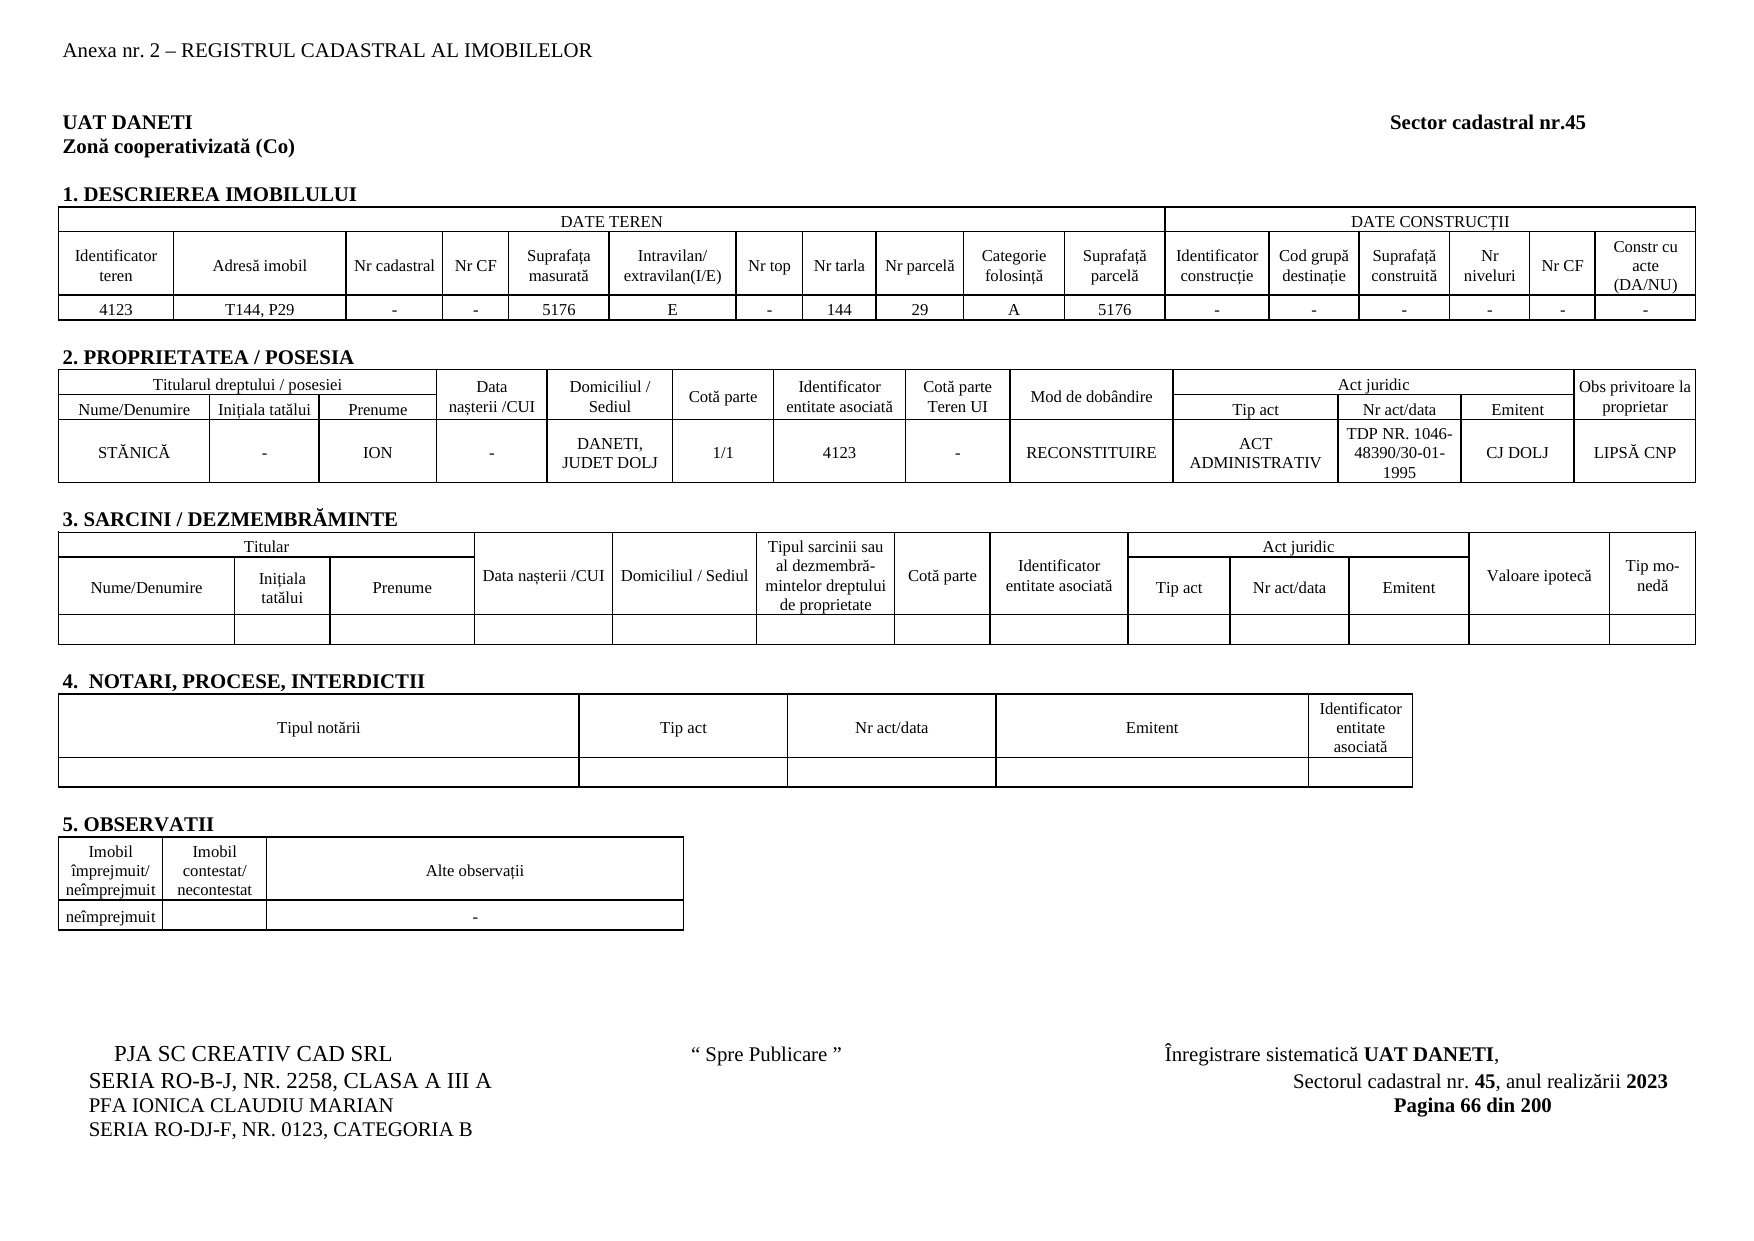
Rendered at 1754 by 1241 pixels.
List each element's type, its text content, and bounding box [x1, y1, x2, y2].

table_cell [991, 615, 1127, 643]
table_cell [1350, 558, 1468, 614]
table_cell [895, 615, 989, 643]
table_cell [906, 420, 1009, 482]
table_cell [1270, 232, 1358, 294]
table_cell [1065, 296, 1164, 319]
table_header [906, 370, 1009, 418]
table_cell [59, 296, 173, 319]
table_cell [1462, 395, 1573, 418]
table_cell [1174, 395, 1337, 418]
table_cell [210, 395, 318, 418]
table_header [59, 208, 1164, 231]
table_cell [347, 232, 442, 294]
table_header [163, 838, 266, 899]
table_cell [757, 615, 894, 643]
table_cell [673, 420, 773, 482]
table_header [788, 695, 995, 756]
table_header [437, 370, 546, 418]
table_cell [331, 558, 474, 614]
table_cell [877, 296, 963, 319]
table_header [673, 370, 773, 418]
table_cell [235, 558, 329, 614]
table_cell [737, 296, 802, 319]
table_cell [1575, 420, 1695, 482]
text 2. PROPRIETATEA / POSESIA [62, 344, 1691, 369]
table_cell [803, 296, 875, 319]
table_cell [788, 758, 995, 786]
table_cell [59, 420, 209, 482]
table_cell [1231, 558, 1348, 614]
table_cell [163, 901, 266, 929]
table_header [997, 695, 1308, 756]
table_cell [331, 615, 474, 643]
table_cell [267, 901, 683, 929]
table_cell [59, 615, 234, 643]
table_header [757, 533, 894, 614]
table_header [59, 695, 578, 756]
text 3. SARCINI / DEZMEMBRĂMINTE [62, 507, 1691, 531]
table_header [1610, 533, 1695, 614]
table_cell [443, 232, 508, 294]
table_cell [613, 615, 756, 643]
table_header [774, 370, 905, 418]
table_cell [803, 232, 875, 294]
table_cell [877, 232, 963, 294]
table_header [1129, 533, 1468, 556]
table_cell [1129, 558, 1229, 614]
text 5. OBSERVATII [62, 812, 1691, 836]
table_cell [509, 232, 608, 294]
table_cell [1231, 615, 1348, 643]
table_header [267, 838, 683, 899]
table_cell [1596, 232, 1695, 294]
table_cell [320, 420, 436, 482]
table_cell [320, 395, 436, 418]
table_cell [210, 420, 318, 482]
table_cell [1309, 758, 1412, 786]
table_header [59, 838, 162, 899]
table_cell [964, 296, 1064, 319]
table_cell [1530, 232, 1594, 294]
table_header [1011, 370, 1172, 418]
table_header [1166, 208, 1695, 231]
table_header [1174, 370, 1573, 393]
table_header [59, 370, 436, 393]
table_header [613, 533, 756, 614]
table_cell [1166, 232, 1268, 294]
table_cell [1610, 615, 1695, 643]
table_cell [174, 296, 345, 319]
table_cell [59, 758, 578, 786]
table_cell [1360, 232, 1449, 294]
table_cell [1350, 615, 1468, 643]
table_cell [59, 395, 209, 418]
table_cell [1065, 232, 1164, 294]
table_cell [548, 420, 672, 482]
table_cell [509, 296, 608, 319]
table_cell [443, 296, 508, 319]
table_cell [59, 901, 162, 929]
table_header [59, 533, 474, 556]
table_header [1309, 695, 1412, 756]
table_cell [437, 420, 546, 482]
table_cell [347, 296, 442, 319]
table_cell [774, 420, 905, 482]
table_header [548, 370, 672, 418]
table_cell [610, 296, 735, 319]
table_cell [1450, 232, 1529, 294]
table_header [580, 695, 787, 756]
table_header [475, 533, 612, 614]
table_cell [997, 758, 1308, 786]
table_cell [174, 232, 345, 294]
text Zonă cooperativizată (Co) [62, 134, 1691, 158]
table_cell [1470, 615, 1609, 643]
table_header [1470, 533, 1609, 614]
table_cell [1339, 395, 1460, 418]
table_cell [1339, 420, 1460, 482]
text 1. DESCRIEREA IMOBILULUI [62, 182, 1691, 206]
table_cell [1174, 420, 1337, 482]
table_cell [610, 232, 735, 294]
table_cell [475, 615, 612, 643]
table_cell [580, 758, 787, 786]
text UAT DANETI Sector cadastral nr.45 [62, 110, 1691, 134]
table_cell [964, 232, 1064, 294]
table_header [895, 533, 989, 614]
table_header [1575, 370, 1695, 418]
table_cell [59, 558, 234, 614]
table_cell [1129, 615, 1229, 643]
text Anexa nr. 2 – REGISTRUL CADASTRAL AL IMOBILELOR [62, 37, 1691, 62]
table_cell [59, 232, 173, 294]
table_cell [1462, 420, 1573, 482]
text 4. NOTARI, PROCESE, INTERDICTII [62, 669, 1691, 693]
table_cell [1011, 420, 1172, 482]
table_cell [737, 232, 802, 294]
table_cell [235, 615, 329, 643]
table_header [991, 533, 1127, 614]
